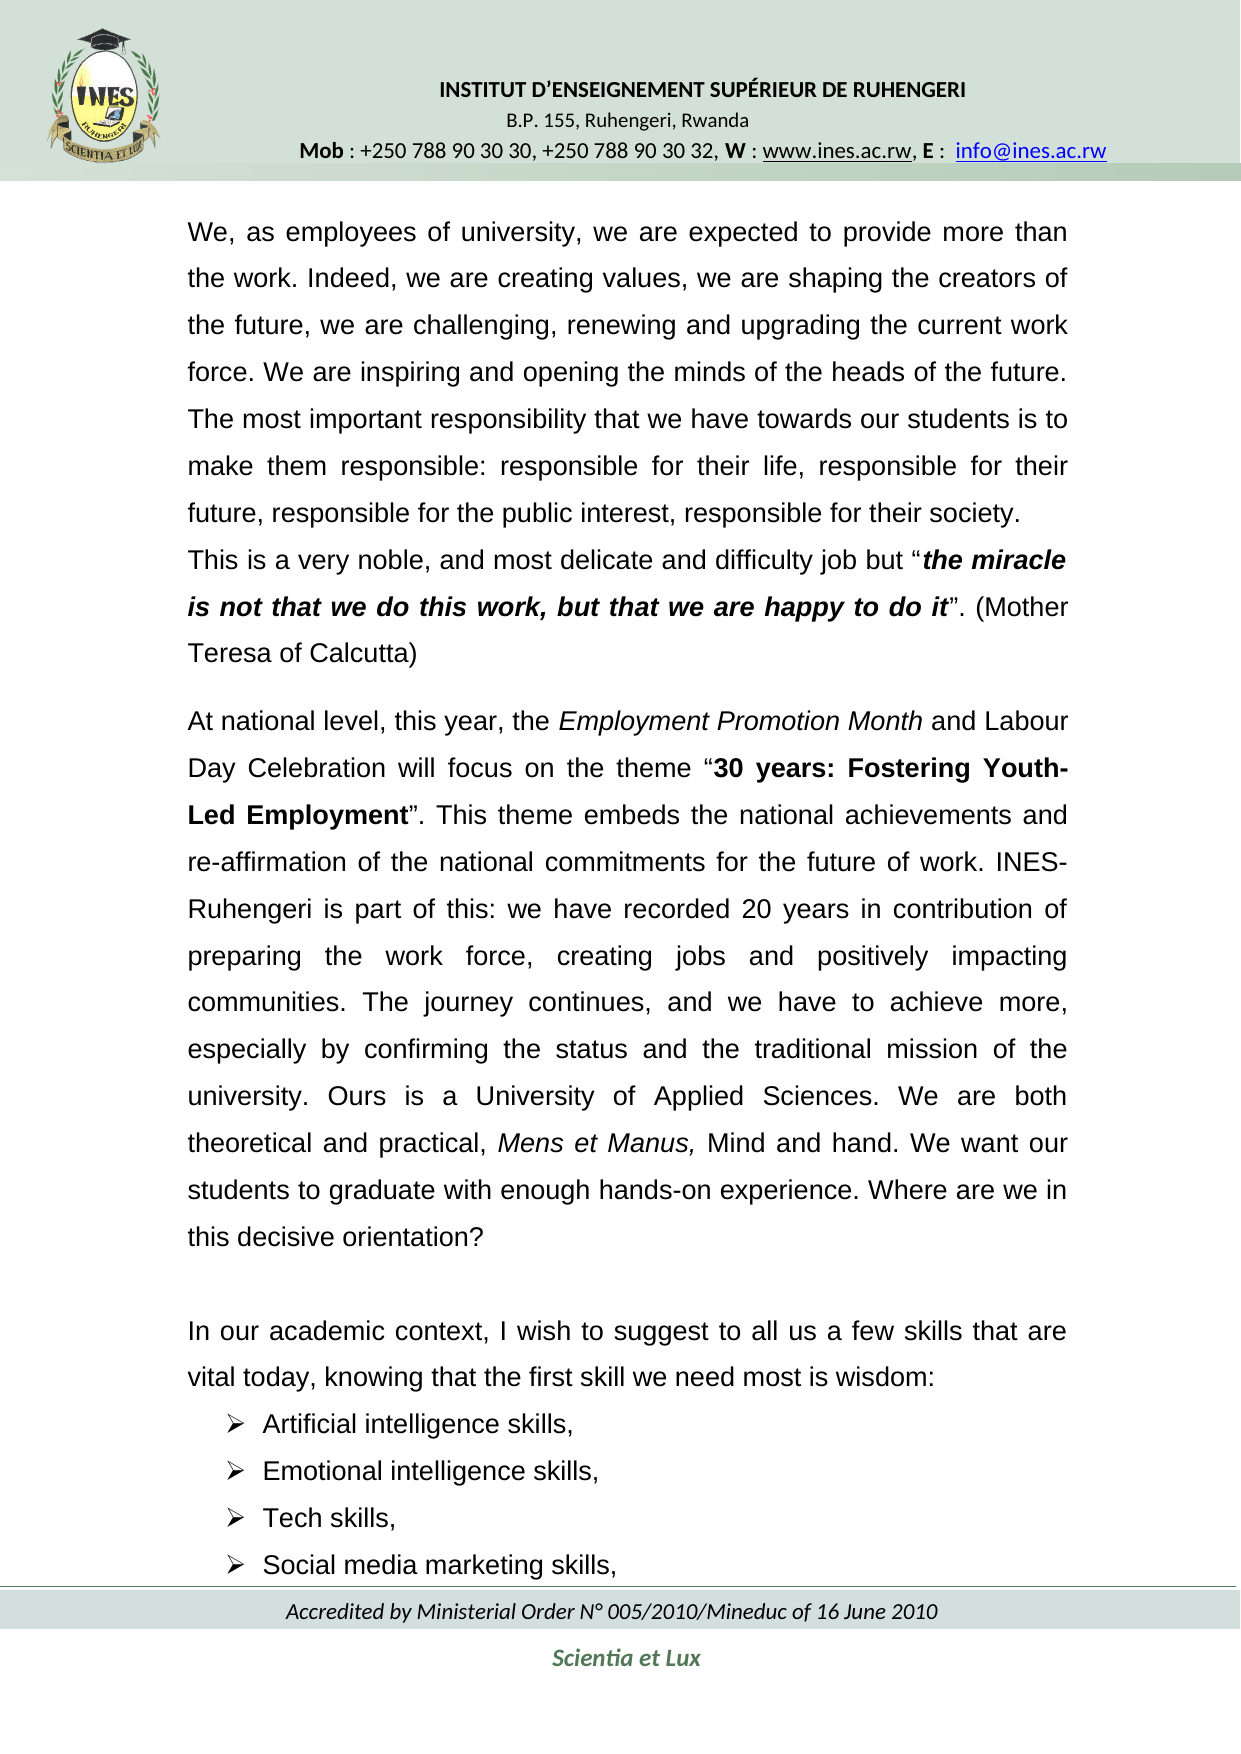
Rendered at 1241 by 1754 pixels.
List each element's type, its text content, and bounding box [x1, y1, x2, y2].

list Tech skills, [225, 1502, 1069, 1534]
text This is a very noble, and most delicate and difficulty job but “the miracle is not that we do this work, but that we are happy to do it”. (Mother Teresa of Calcutta) [187, 544, 1069, 669]
text At national level, this year, the Employment Promotion Month and Labour Day Celebration will focus on the theme “30 years: Fostering Youth-Led Employment”. This theme embeds the national achievements and re-affirmation of the national commitments for the future of work. INES-Ruhengeri is part of this: we have recorded 20 years in contribution of preparing the work force, creating jobs and positively impacting communities. The journey continues, and we have to achieve more, especially by confirming the status and the traditional mission of the university. Ours is a University of Applied Sciences. We are both theoretical and practical, Mens et Manus, Mind and hand. We want our students to graduate with enough hands-on experience. Where are we in this decisive orientation? [187, 705, 1069, 1252]
text In our academic context, I wish to suggest to all us a few skills that are vital today, knowing that the first skill we need most is wisdom: [187, 1314, 1069, 1393]
list Social media marketing skills, [225, 1549, 1069, 1581]
text We, as employees of university, we are expected to provide more than the work. Indeed, we are creating values, we are shaping the creators of the future, we are challenging, renewing and upgrading the current work force. We are inspiring and opening the minds of the heads of the future. The most important responsibility that we have towards our students is to make them responsible: responsible for their life, responsible for their future, responsible for the public interest, responsible for their society. [187, 216, 1069, 528]
list Emotional intelligence skills, [225, 1455, 1069, 1487]
picture [45, 24, 161, 164]
list Artificial intelligence skills, [225, 1408, 1069, 1440]
